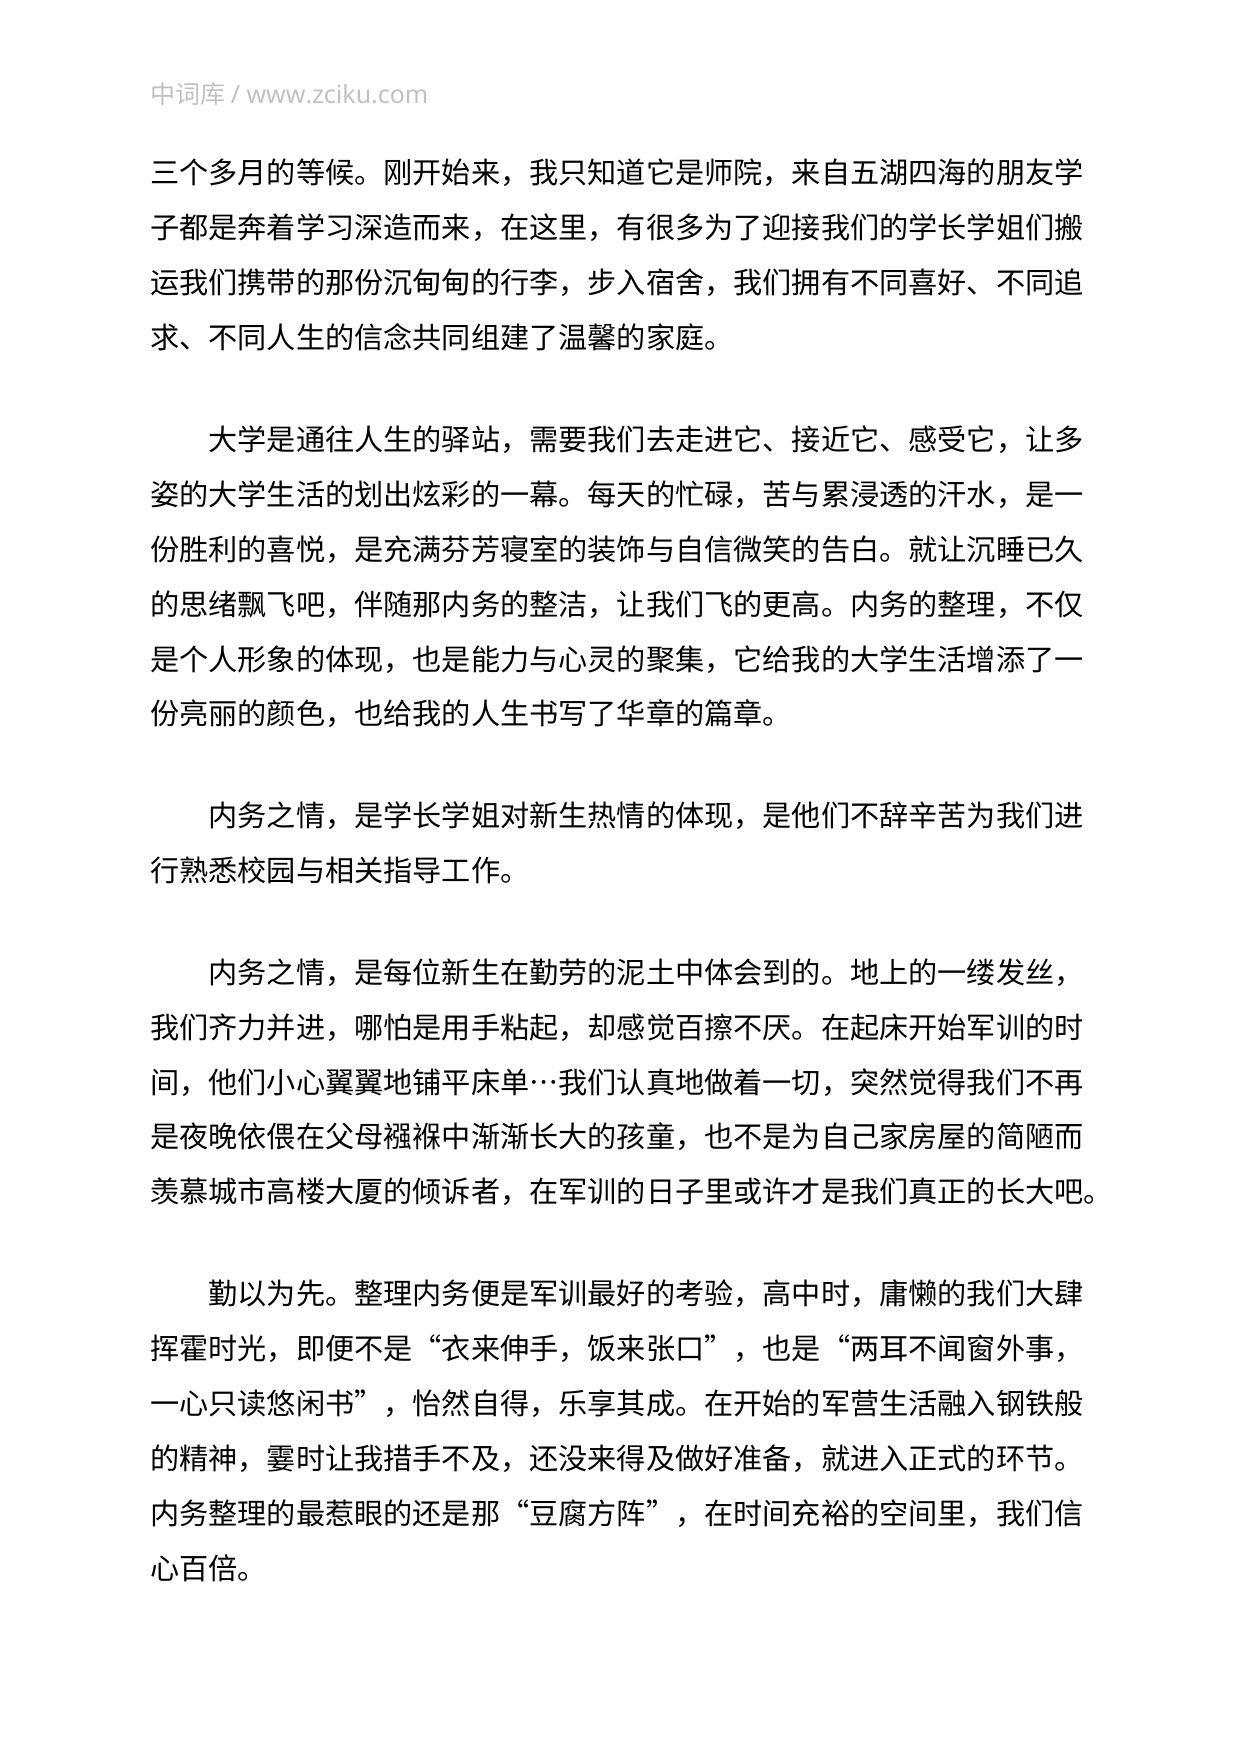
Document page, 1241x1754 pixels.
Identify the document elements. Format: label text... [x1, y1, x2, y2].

text 内务之情，是学长学姐对新生热情的体现，是他们不辞辛苦为我们进行熟悉校园与相关指导工作。 [150, 793, 1090, 890]
text 大学是通往人生的驿站，需要我们去走进它、接近它、感受它，让多姿的大学生活的划出炫彩的一幕。每天的忙碌，苦与累浸透的汗水，是一份胜利的喜悦，是充满芬芳寝室的装饰与自信微笑的告白。就让沉睡已久的思绪飘飞吧，伴随那内务的整洁，让我们飞的更高。内务的整理，不仅是个人形象的体现，也是能力与心灵的聚集，它给我的大学生活增添了一份亮丽的颜色，也给我的人生书写了华章的篇章。 [150, 416, 1090, 733]
text 内务之情，是每位新生在勤劳的泥土中体会到的。地上的一缕发丝，我们齐力并进，哪怕是用手粘起，却感觉百擦不厌。在起床开始军训的时间，他们小心翼翼地铺平床单…我们认真地做着一切，突然觉得我们不再是夜晚依偎在父母襁褓中渐渐长大的孩童，也不是为自己家房屋的简陋而羡慕城市高楼大厦的倾诉者，在军训的日子里或许才是我们真正的长大吧。 [150, 949, 1090, 1211]
text 勤以为先。整理内务便是军训最好的考验，高中时，庸懒的我们大肆挥霍时光，即便不是“衣来伸手，饭来张口”，也是“两耳不闻窗外事，一心只读悠闲书”，怡然自得，乐享其成。在开始的军营生活融入钢铁般的精神，霎时让我措手不及，还没来得及做好准备，就进入正式的环节。内务整理的最惹眼的还是那“豆腐方阵”，在时间充裕的空间里，我们信心百倍。 [150, 1271, 1090, 1587]
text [150, 150, 1090, 357]
